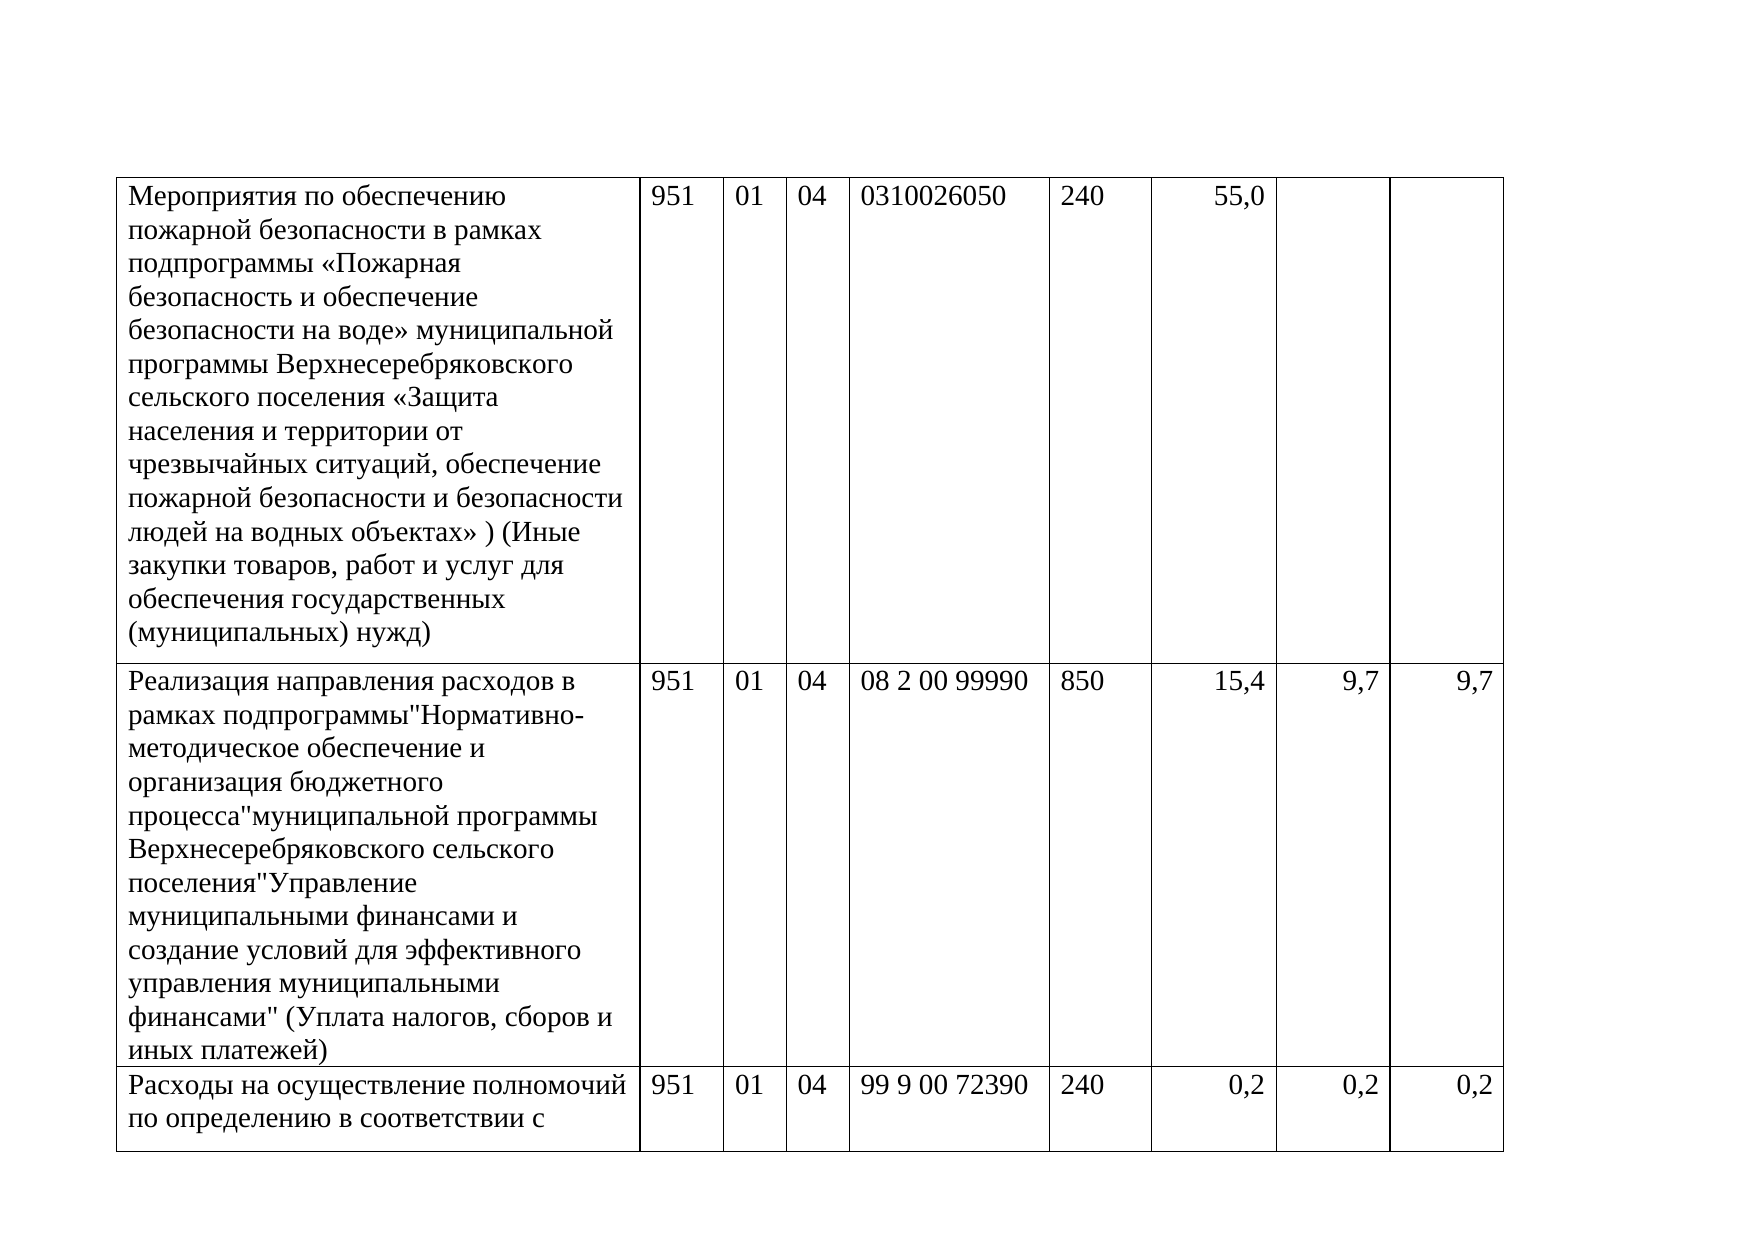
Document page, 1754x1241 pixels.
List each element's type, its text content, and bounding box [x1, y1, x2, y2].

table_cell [117, 1067, 639, 1151]
table_cell 04 [787, 178, 849, 662]
table_cell 15,4 [1152, 664, 1276, 1066]
table_cell 0,2 [1391, 1067, 1503, 1151]
table_cell [1391, 178, 1503, 662]
table_cell [1277, 178, 1389, 662]
table_cell 951 [641, 664, 723, 1066]
table_cell 04 [787, 1067, 849, 1151]
table_cell 9,7 [1391, 664, 1503, 1066]
table_cell 240 [1050, 178, 1151, 662]
table_cell Мероприятия по обеспечению пожарной безопасности в рамках подпрограммы «Пожарная безопасность и обеспечение безопасности на воде» муниципальной программы Верхнесеребряковского сельского поселения «Защита населения и территории от чрезвычайных ситуаций, обеспечение пожарной безопасности и безопасности людей на водных объектах» ) (Иные закупки товаров, работ и услуг для обеспечения государственных (муниципальных) нужд) [117, 178, 639, 662]
table_cell 99 9 00 72390 [850, 1067, 1049, 1151]
table_cell 01 [724, 1067, 786, 1151]
table_cell 04 [787, 664, 849, 1066]
table_cell 01 [724, 178, 786, 662]
table_cell 951 [641, 1067, 723, 1151]
table_cell 08 2 00 99990 [850, 664, 1049, 1066]
table_cell 240 [1050, 1067, 1151, 1151]
table_cell 55,0 [1152, 178, 1276, 662]
table_cell 0,2 [1277, 1067, 1389, 1151]
table_cell Реализация направления расходов в рамках подпрограммы"Нормативно-методическое обеспечение и организация бюджетного процесса"муниципальной программы Верхнесеребряковского сельского поселения"Управление муниципальными финансами и создание условий для эффективного управления муниципальными финансами" (Уплата налогов, сборов и иных платежей) [117, 664, 639, 1066]
table_cell 01 [724, 664, 786, 1066]
table_cell 951 [641, 178, 723, 662]
table_cell 9,7 [1277, 664, 1389, 1066]
table_cell 850 [1050, 664, 1151, 1066]
table_cell 0,2 [1152, 1067, 1276, 1151]
table_cell 0310026050 [850, 178, 1049, 662]
